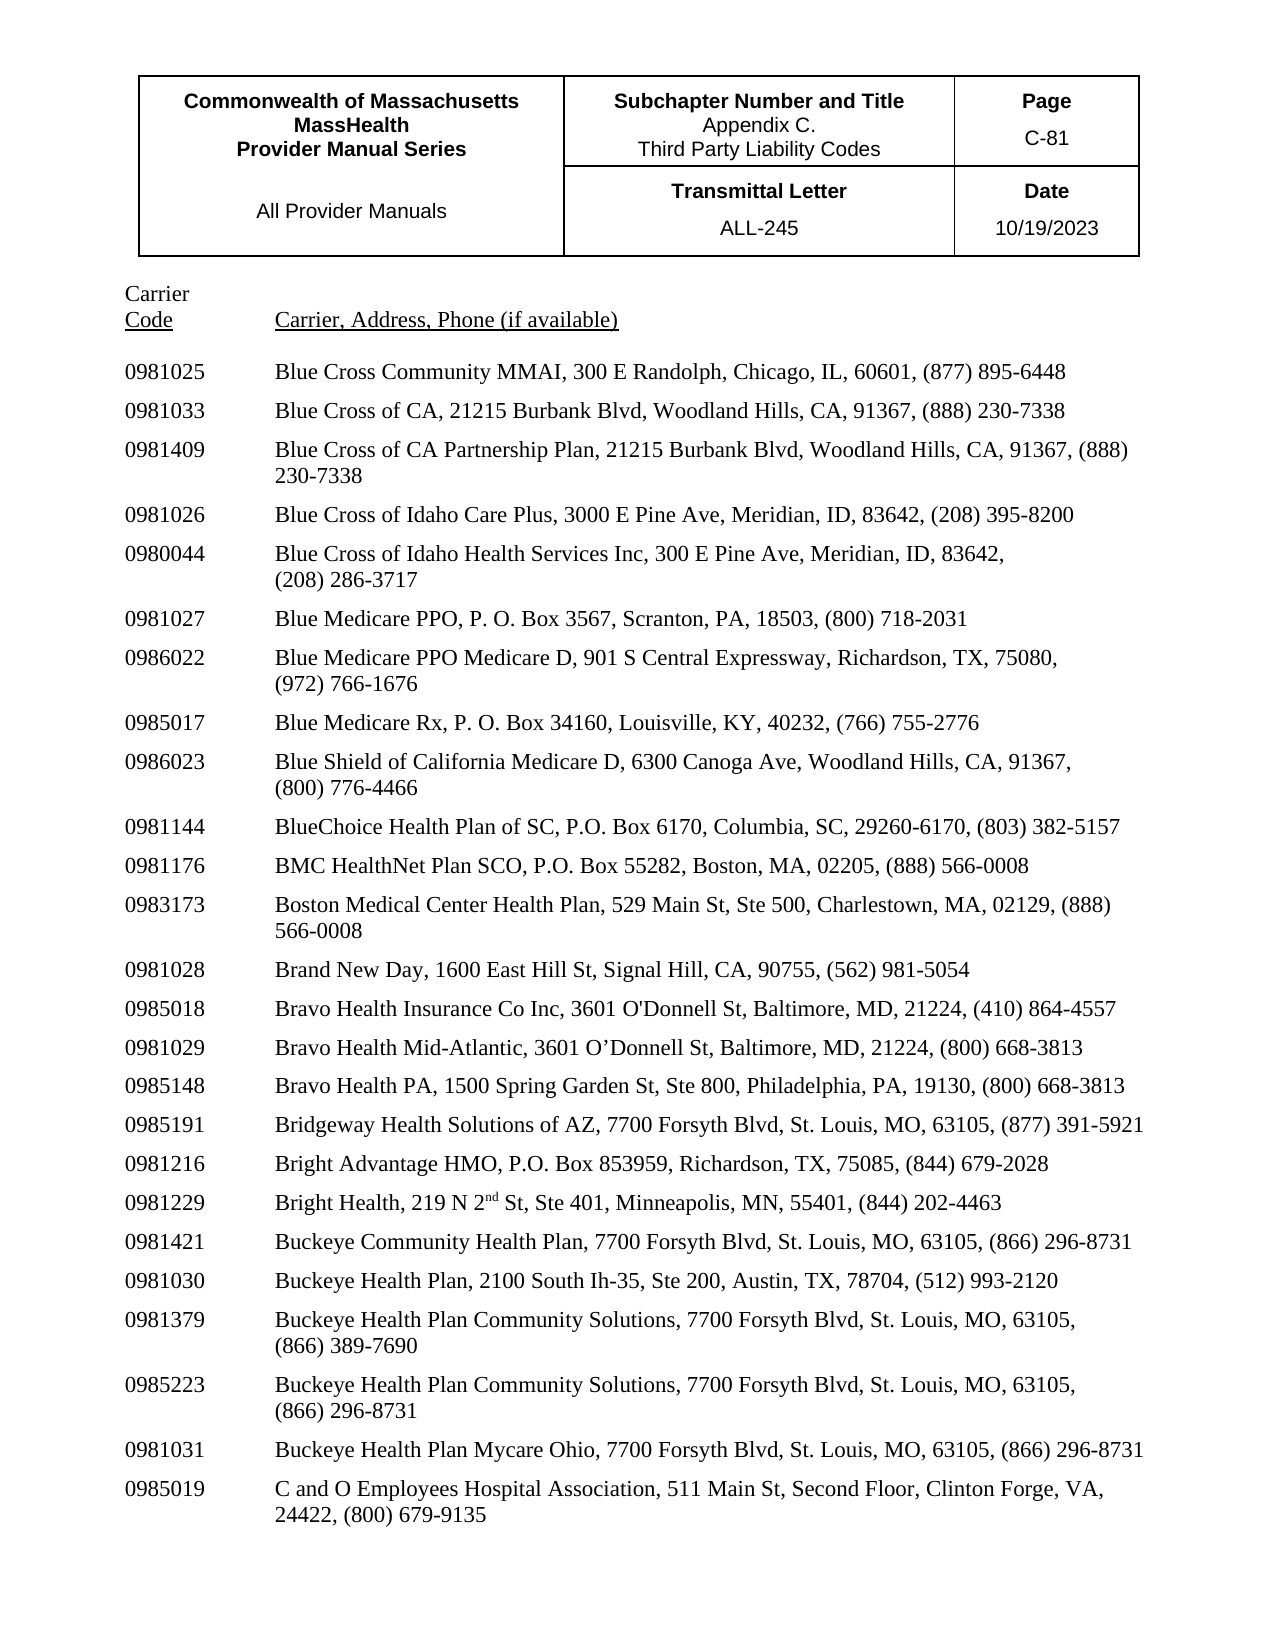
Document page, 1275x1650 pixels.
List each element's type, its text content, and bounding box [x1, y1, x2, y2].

text 0981026 Blue Cross of Idaho Care Plus, 3000 E Pine Ave, Meridian, ID, 83642, (208) 395-8200 [124, 501, 1151, 527]
text (866) 296-8731 [199, 1397, 1151, 1423]
text 0981025 Blue Cross Community MMAI, 300 E Randolph, Chicago, IL, 60601, (877) 895-6448 [124, 358, 1151, 384]
text 0981029 Bravo Health Mid-Atlantic, 3601 O’Donnell St, Baltimore, MD, 21224, (800) 668-3813 [124, 1034, 1151, 1060]
text 0981031 Buckeye Health Plan Mycare Ohio, 7700 Forsyth Blvd, St. Louis, MO, 63105, (866) 296-8731 [124, 1436, 1151, 1462]
text 0985191 Bridgeway Health Solutions of AZ, 7700 Forsyth Blvd, St. Louis, MO, 63105, (877) 391-5921 [124, 1111, 1151, 1138]
text (208) 286-3717 [199, 566, 1151, 592]
text 0981144 BlueChoice Health Plan of SC, P.O. Box 6170, Columbia, SC, 29260-6170, (803) 382-5157 [124, 813, 1151, 839]
text 0985148 Bravo Health PA, 1500 Spring Garden St, Ste 800, Philadelphia, PA, 19130, (800) 668-3813 [124, 1072, 1151, 1099]
text 0981030 Buckeye Health Plan, 2100 South Ih-35, Ste 200, Austin, TX, 78704, (512) 993-2120 [124, 1267, 1151, 1293]
text 0981033 Blue Cross of CA, 21215 Burbank Blvd, Woodland Hills, CA, 91367, (888) 230-7338 [124, 397, 1151, 423]
text 0981027 Blue Medicare PPO, P. O. Box 3567, Scranton, PA, 18503, (800) 718-2031 [124, 605, 1151, 631]
text 0986023 Blue Shield of California Medicare D, 6300 Canoga Ave, Woodland Hills, CA, 91367, (800) 776-4466 [124, 748, 1151, 801]
text 0981229 Bright Health, 219 N 2nd St, Ste 401, Minneapolis, MN, 55401, (844) 202-4463 [124, 1189, 1151, 1215]
text 0985018 Bravo Health Insurance Co Inc, 3601 O'Donnell St, Baltimore, MD, 21224, (410) 864-4557 [124, 995, 1151, 1021]
text 0981176 BMC HealthNet Plan SCO, P.O. Box 55282, Boston, MA, 02205, (888) 566-0008 [124, 852, 1151, 878]
text 0985223 Buckeye Health Plan Community Solutions, 7700 Forsyth Blvd, St. Louis, MO, 63105, [124, 1371, 1151, 1397]
text 0985017 Blue Medicare Rx, P. O. Box 34160, Louisville, KY, 40232, (766) 755-2776 [124, 709, 1151, 735]
text (866) 389-7690 [199, 1332, 1151, 1358]
text 0981028 Brand New Day, 1600 East Hill St, Signal Hill, CA, 90755, (562) 981-5054 [124, 956, 1151, 982]
text 0981379 Buckeye Health Plan Community Solutions, 7700 Forsyth Blvd, St. Louis, MO, 63105, [124, 1306, 1151, 1332]
text 0981421 Buckeye Community Health Plan, 7700 Forsyth Blvd, St. Louis, MO, 63105, (866) 296-8731 [124, 1228, 1151, 1254]
text 0980044 Blue Cross of Idaho Health Services Inc, 300 E Pine Ave, Meridian, ID, 83642, [124, 540, 1151, 566]
text (972) 766-1676 [199, 670, 1151, 696]
text 0985019 C and O Employees Hospital Association, 511 Main St, Second Floor, Clinton Forge, VA, 24422, (800) 679-9135 [124, 1475, 1151, 1528]
text 0981216 Bright Advantage HMO, P.O. Box 853959, Richardson, TX, 75085, (844) 679-2028 [124, 1150, 1151, 1177]
text 0986022 Blue Medicare PPO Medicare D, 901 S Central Expressway, Richardson, TX, 75080, [124, 644, 1151, 670]
text 0981409 Blue Cross of CA Partnership Plan, 21215 Burbank Blvd, Woodland Hills, CA, 91367, (888) 230-7338 [124, 436, 1151, 488]
text 0983173 Boston Medical Center Health Plan, 529 Main St, Ste 500, Charlestown, MA, 02129, (888) 566-0008 [124, 891, 1151, 943]
